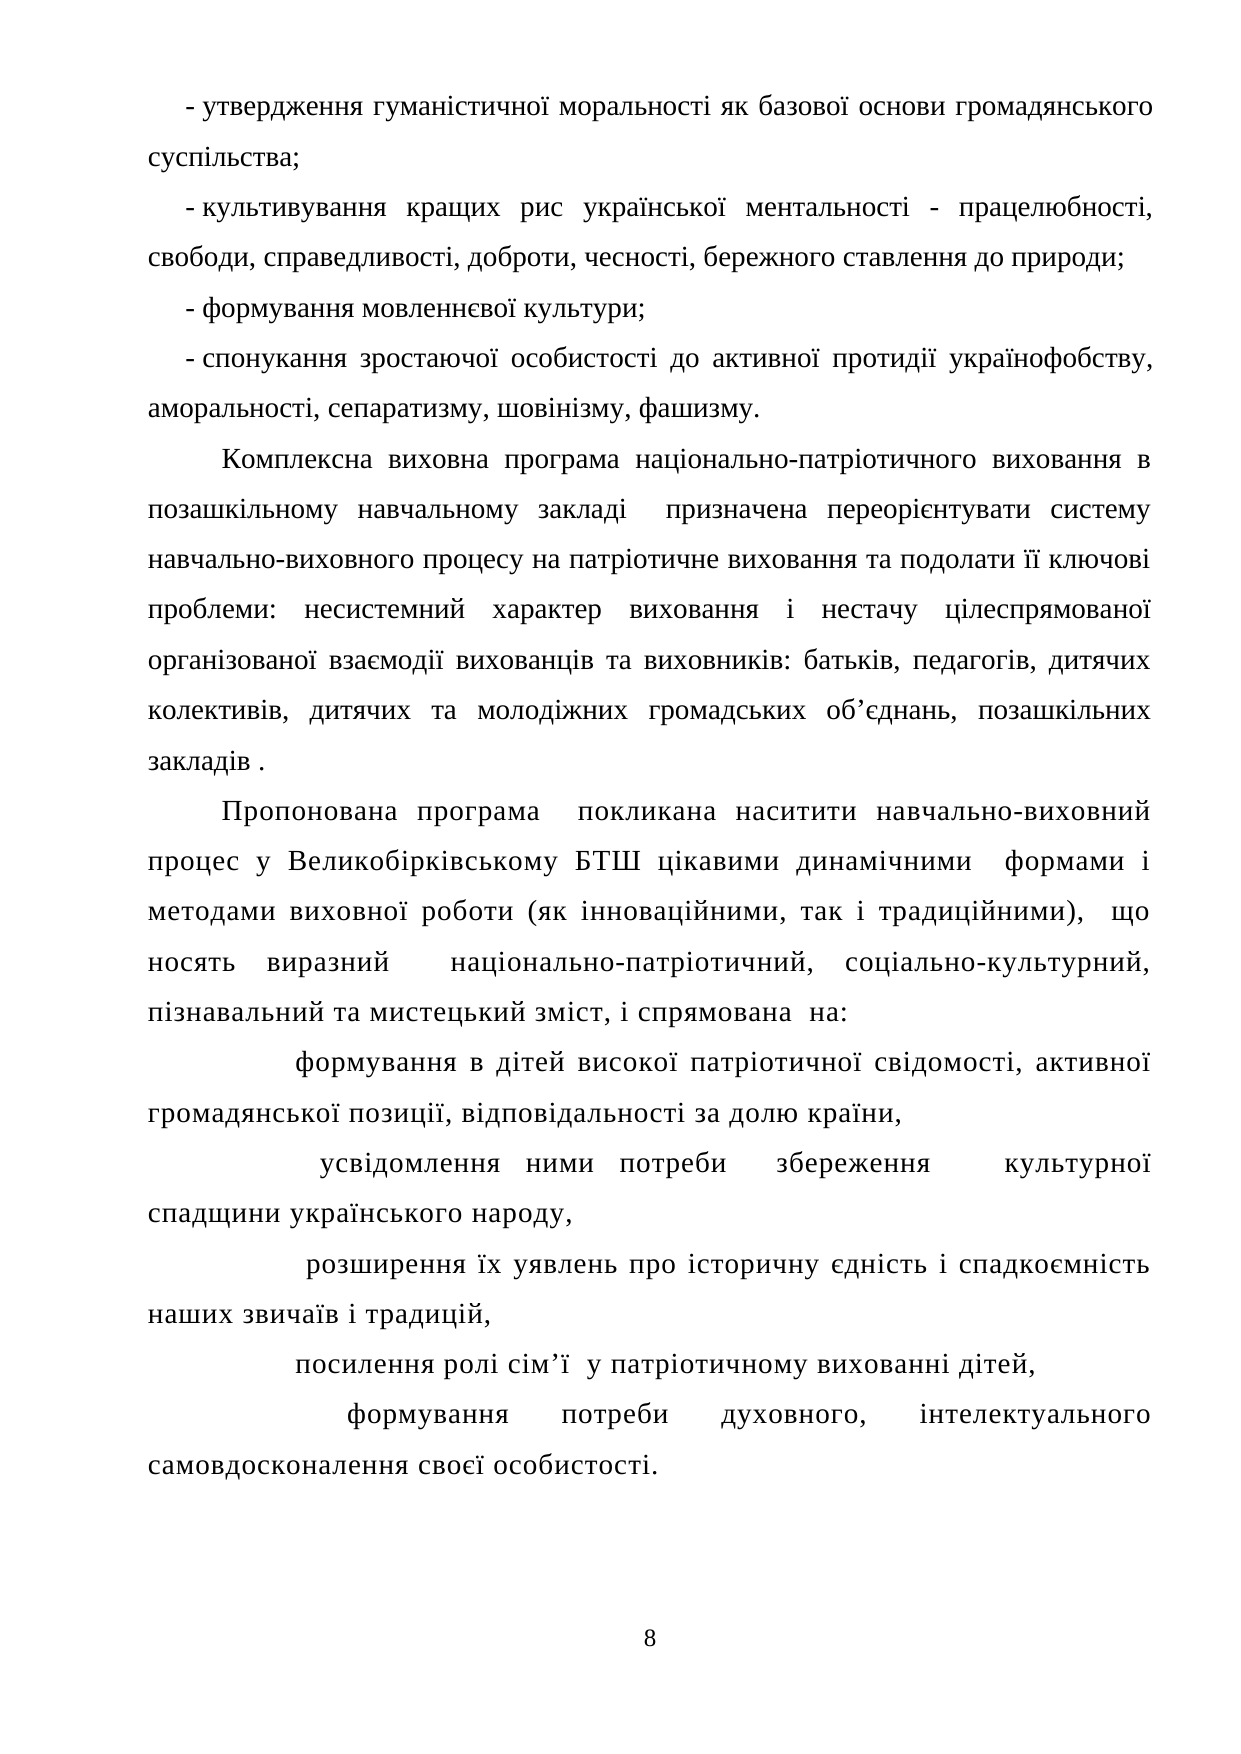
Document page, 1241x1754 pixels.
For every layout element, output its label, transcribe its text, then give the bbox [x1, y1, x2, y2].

text  розширення їх уявлень про історичну єдність і спадкоємність наших звичаїв і традицій, [148, 1246, 1152, 1329]
text  усвідомлення ними потреби збереження культурної спадщини українського народу, [148, 1145, 1152, 1229]
text - культивування кращих рис української ментальності - працелюбності, свободи, справедливості, доброти, чесності, бережного ставлення до природи; [148, 189, 1154, 273]
text  посилення ролі сім’ї у патріотичному вихованні дітей, [148, 1346, 1152, 1380]
text - спонукання зростаючої особистості до активної протидії українофобству, аморальності, сепаратизму, шовінізму, фашизму. [148, 340, 1154, 424]
text Пропонована програма покликана наситити навчально-виховний процес у Великобірківському БТШ цікавими динамічними формами і методами виховної роботи (як інноваційними, так і традиційними), що носять виразний національно-патріотичний, соціально-культурний, пізнавальний та мистецький зміст, і спрямована на: [148, 793, 1152, 1028]
text - утвердження гуманістичної моральності як базової основи громадянського суспільства; [148, 88, 1154, 172]
text Комплексна виховна програма національно-патріотичного виховання в позашкільному навчальному закладі призначена переорієнтувати систему навчально-виховного процесу на патріотичне виховання та подолати її ключові проблеми: несистемний характер виховання і нестачу цілеспрямованої організованої взаємодії вихованців та виховників: батьків, педагогів, дитячих колективів, дитячих та молодіжних громадських об’єднань, позашкільних закладів . [148, 441, 1152, 776]
text - формування мовленнєвої культури; [148, 290, 1154, 323]
text  формування потреби духовного, інтелектуального самовдосконалення своєї особистості. [148, 1397, 1152, 1481]
text  формування в дітей високої патріотичної свідомості, активної громадянської позиції, відповідальності за долю країни, [148, 1044, 1152, 1128]
